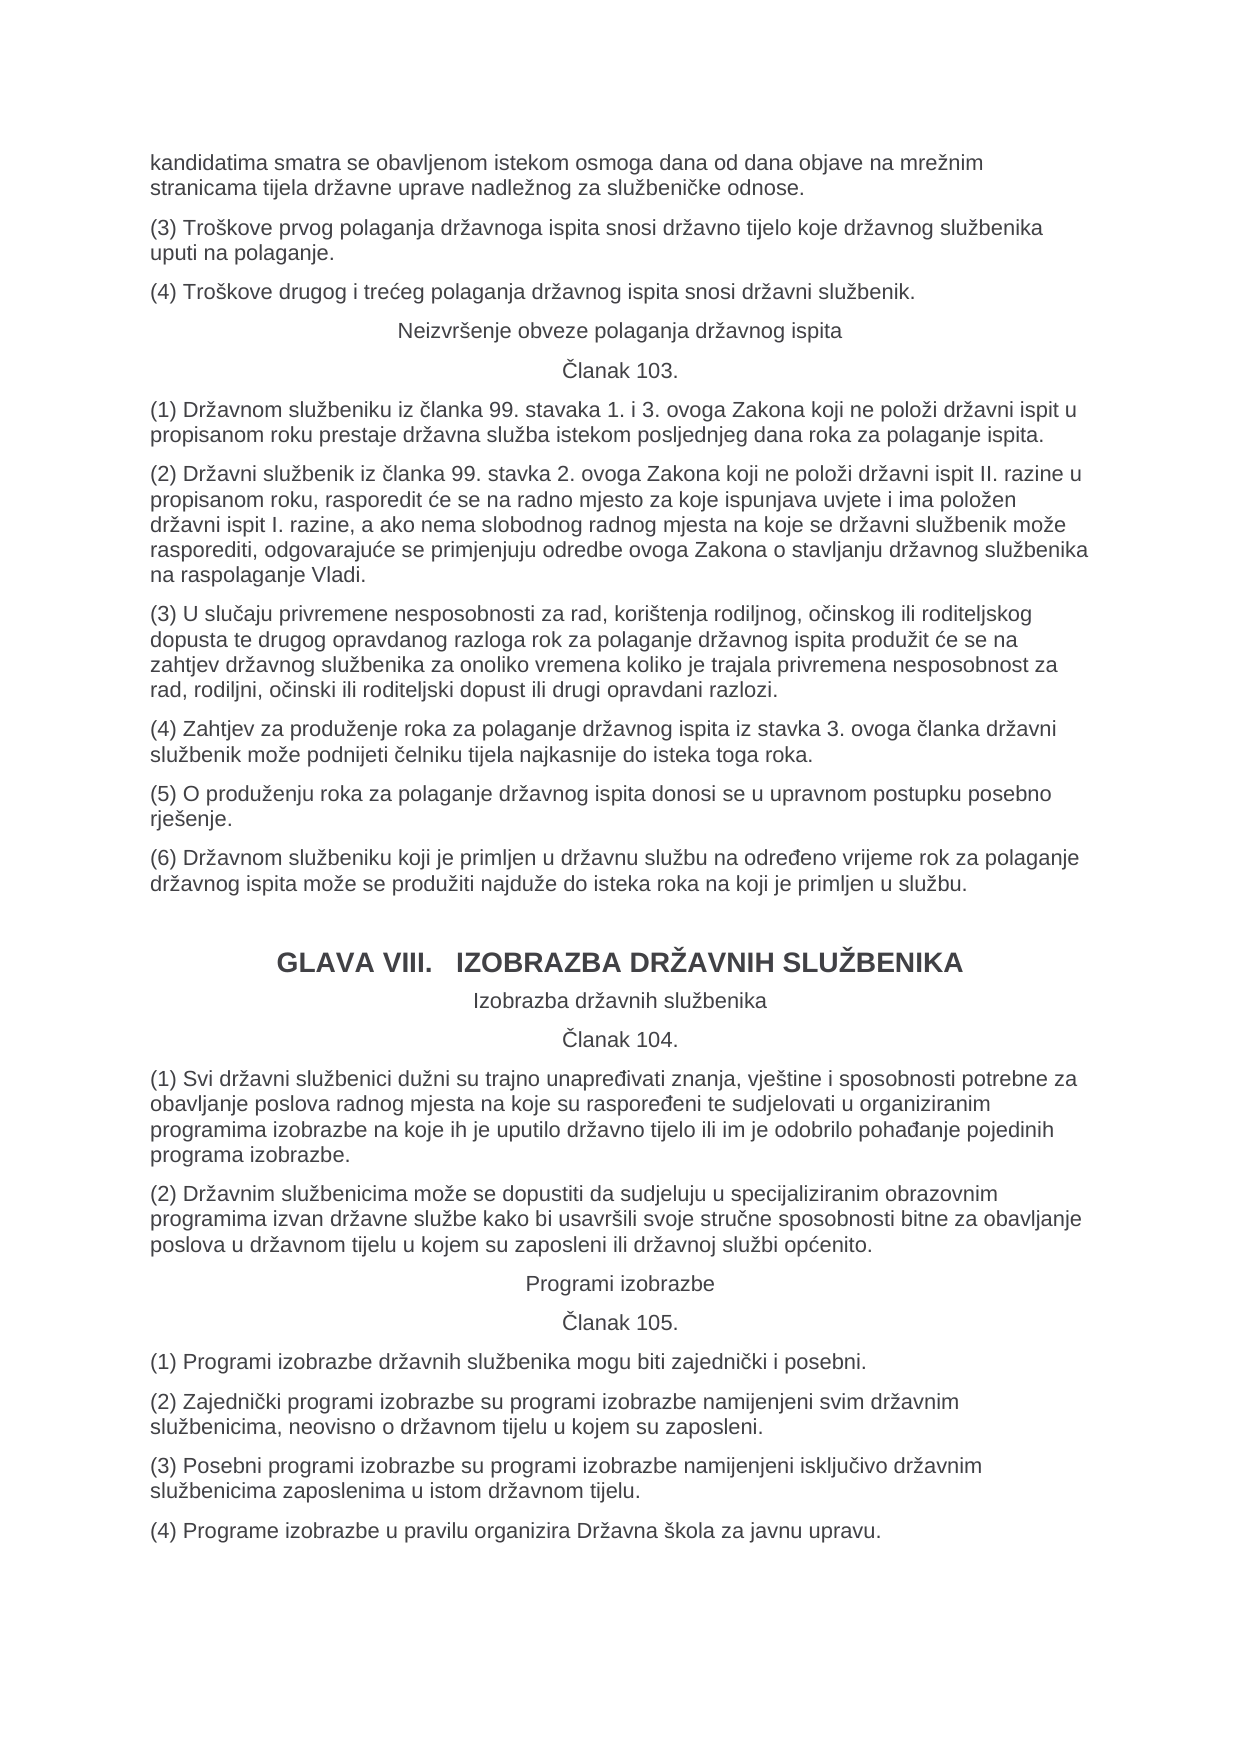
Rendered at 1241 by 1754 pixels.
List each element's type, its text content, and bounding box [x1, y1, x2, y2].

text GLAVA VIII. IZOBRAZBA DRŽAVNIH SLUŽBENIKA [150, 936, 1090, 978]
text (3) U slučaju privremene nesposobnosti za rad, korištenja rodiljnog, očinskog ili roditeljskog dopusta te drugog opravdanog razloga rok za polaganje državnog ispita produžit će se na zahtjev državnog službenika za onoliko vremena koliko je trajala privremena nesposobnost za rad, rodiljni, očinski ili roditeljski dopust ili drugi opravdani razlozi. [150, 601, 1090, 702]
text (5) O produženju roka za polaganje državnog ispita donosi se u upravnom postupku posebno rješenje. [150, 781, 1090, 831]
text Članak 105. [150, 1310, 1090, 1335]
text Programi izobrazbe [150, 1271, 1090, 1296]
text (2) Državni službenik iz članka 99. stavka 2. ovoga Zakona koji ne položi državni ispit II. razine u propisanom roku, rasporedit će se na radno mjesto za koje ispunjava uvjete i ima položen državni ispit I. razine, a ako nema slobodnog radnog mjesta na koje se državni službenik može rasporediti, odgovarajuće se primjenjuju odredbe ovoga Zakona o stavljanju državnog službenika na raspolaganje Vladi. [150, 461, 1090, 587]
text (1) Programi izobrazbe državnih službenika mogu biti zajednički i posebni. [150, 1349, 1090, 1374]
text Izobrazba državnih službenika [150, 988, 1090, 1013]
text (2) Državnim službenicima može se dopustiti da sudjeluju u specijaliziranim obrazovnim programima izvan državne službe kako bi usavršili svoje stručne sposobnosti bitne za obavljanje poslova u državnom tijelu u kojem su zaposleni ili državnoj službi općenito. [150, 1181, 1090, 1257]
text (6) Državnom službeniku koji je primljen u državnu službu na određeno vrijeme rok za polaganje državnog ispita može se produžiti najduže do isteka roka na koji je primljen u službu. [150, 845, 1090, 896]
text (1) Svi državni službenici dužni su trajno unapređivati znanja, vještine i sposobnosti potrebne za obavljanje poslova radnog mjesta na koje su raspoređeni te sudjelovati u organiziranim programima izobrazbe na koje ih je uputilo državno tijelo ili im je odobrilo pohađanje pojedinih programa izobrazbe. [150, 1066, 1090, 1167]
text Članak 103. [150, 357, 1090, 383]
text (4) Troškove drugog i trećeg polaganja državnog ispita snosi državni službenik. [150, 279, 1090, 304]
text (3) Troškove prvog polaganja državnoga ispita snosi državno tijelo koje državnog službenika uputi na polaganje. [150, 214, 1090, 265]
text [150, 150, 1090, 200]
text (4) Zahtjev za produženje roka za polaganje državnog ispita iz stavka 3. ovoga članka državni službenik može podnijeti čelniku tijela najkasnije do isteka toga roka. [150, 716, 1090, 767]
text Članak 104. [150, 1027, 1090, 1052]
text (1) Državnom službeniku iz članka 99. stavaka 1. i 3. ovoga Zakona koji ne položi državni ispit u propisanom roku prestaje državna služba istekom posljednjeg dana roka za polaganje ispita. [150, 397, 1090, 447]
text Neizvršenje obveze polaganja državnog ispita [150, 318, 1090, 343]
text (4) Programe izobrazbe u pravilu organizira Državna škola za javnu upravu. [150, 1517, 1090, 1543]
text (3) Posebni programi izobrazbe su programi izobrazbe namijenjeni isključivo državnim službenicima zaposlenima u istom državnom tijelu. [150, 1453, 1090, 1503]
text (2) Zajednički programi izobrazbe su programi izobrazbe namijenjeni svim državnim službenicima, neovisno o državnom tijelu u kojem su zaposleni. [150, 1388, 1090, 1439]
